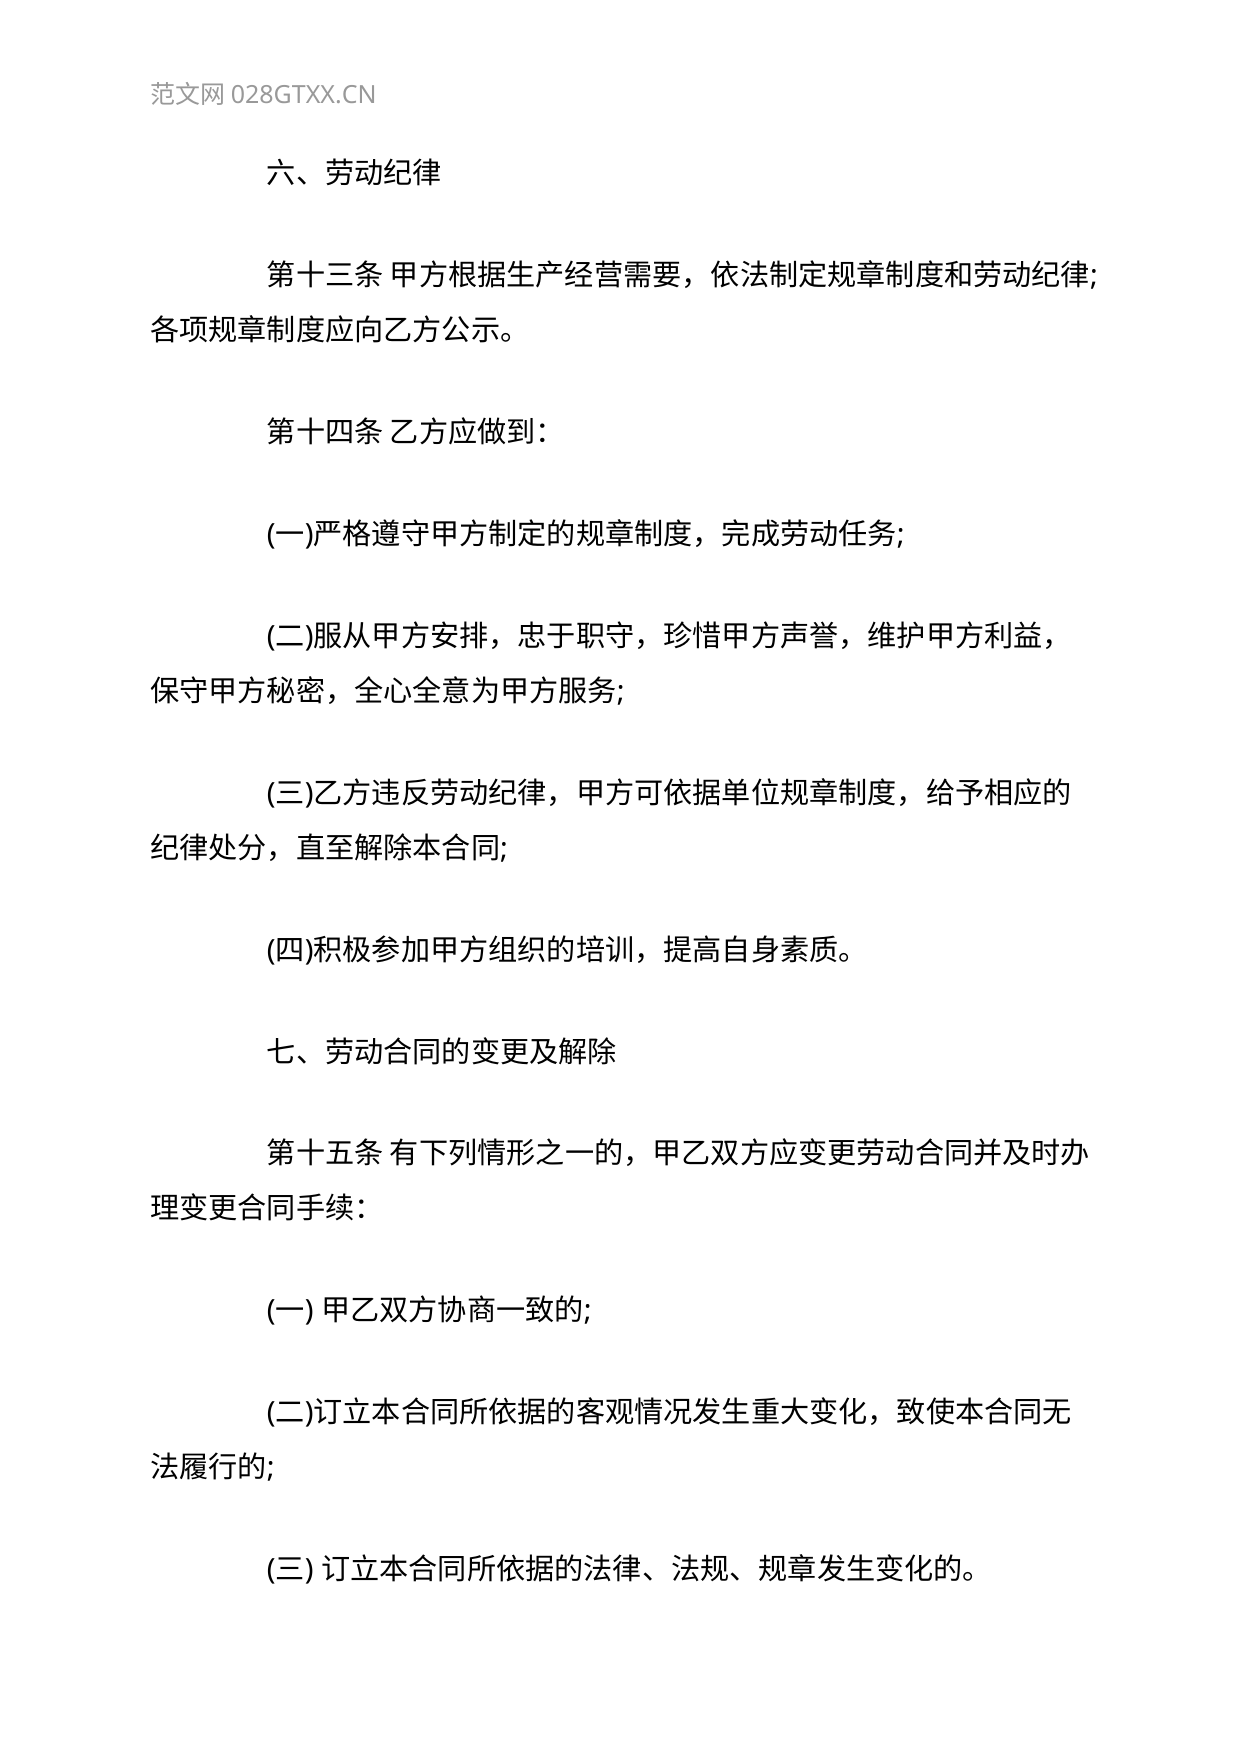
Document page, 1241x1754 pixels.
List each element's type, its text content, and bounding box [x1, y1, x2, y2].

text 第十五条 有下列情形之一的，甲乙双方应变更劳动合同并及时办理变更合同手续： [150, 1130, 1090, 1227]
text (二)服从甲方安排，忠于职守，珍惜甲方声誉，维护甲方利益，保守甲方秘密，全心全意为甲方服务; [150, 612, 1090, 710]
text (四)积极参加甲方组织的培训，提高自身素质。 [150, 926, 1090, 969]
text (一)严格遵守甲方制定的规章制度，完成劳动任务; [150, 510, 1090, 553]
text (二)订立本合同所依据的客观情况发生重大变化，致使本合同无法履行的; [150, 1389, 1090, 1486]
text 第十四条 乙方应做到： [150, 408, 1090, 451]
text 六、劳动纪律 [150, 150, 1090, 192]
text (三)乙方违反劳动纪律，甲方可依据单位规章制度，给予相应的纪律处分，直至解除本合同; [150, 769, 1090, 867]
text 七、劳动合同的变更及解除 [150, 1028, 1090, 1071]
text (三) 订立本合同所依据的法律、法规、规章发生变化的。 [150, 1546, 1090, 1588]
text (一) 甲乙双方协商一致的; [150, 1287, 1090, 1329]
text 第十三条 甲方根据生产经营需要，依法制定规章制度和劳动纪律;各项规章制度应向乙方公示。 [150, 252, 1090, 349]
